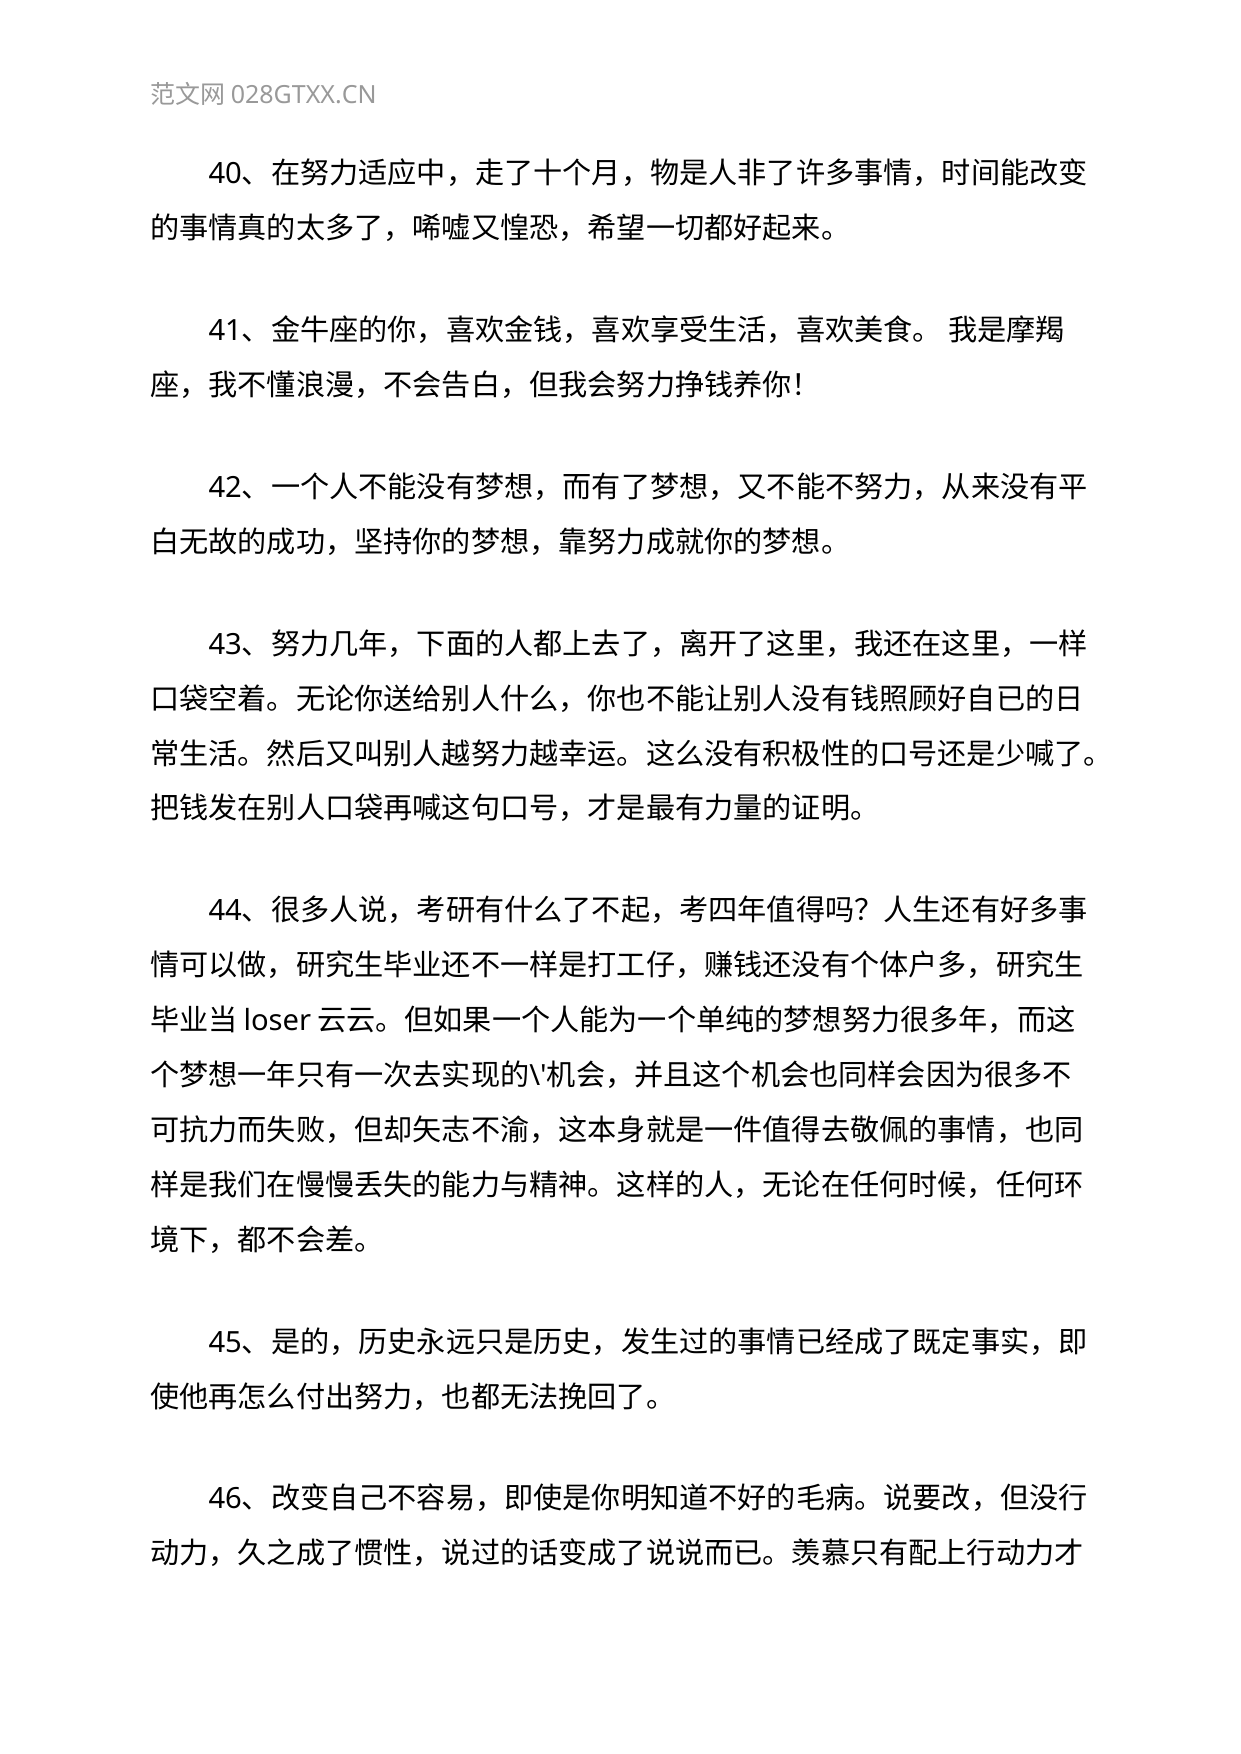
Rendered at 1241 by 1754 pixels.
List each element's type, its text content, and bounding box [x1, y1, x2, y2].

text 44、很多人说，考研有什么了不起，考四年值得吗？人生还有好多事情可以做，研究生毕业还不一样是打工仔，赚钱还没有个体户多，研究生毕业当loser云云。但如果一个人能为一个单纯的梦想努力很多年，而这个梦想一年只有一次去实现的\'机会，并且这个机会也同样会因为很多不可抗力而失败，但却矢志不渝，这本身就是一件值得去敬佩的事情，也同样是我们在慢慢丢失的能力与精神。这样的人，无论在任何时候，任何环境下，都不会差。 [150, 887, 1090, 1259]
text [150, 1475, 1090, 1572]
text 43、努力几年，下面的人都上去了，离开了这里，我还在这里，一样口袋空着。无论你送给别人什么，你也不能让别人没有钱照顾好自已的日常生活。然后又叫别人越努力越幸运。这么没有积极性的口号还是少喊了。把钱发在别人口袋再喊这句口号，才是最有力量的证明。 [150, 620, 1090, 827]
text 40、在努力适应中，走了十个月，物是人非了许多事情，时间能改变的事情真的太多了，唏嘘又惶恐，希望一切都好起来。 [150, 150, 1090, 247]
text 42、一个人不能没有梦想，而有了梦想，又不能不努力，从来没有平白无故的成功，坚持你的梦想，靠努力成就你的梦想。 [150, 463, 1090, 561]
text 41、金牛座的你，喜欢金钱，喜欢享受生活，喜欢美食。 我是摩羯座，我不懂浪漫，不会告白，但我会努力挣钱养你！ [150, 307, 1090, 404]
text 45、是的，历史永远只是历史，发生过的事情已经成了既定事实，即使他再怎么付出努力，也都无法挽回了。 [150, 1318, 1090, 1416]
